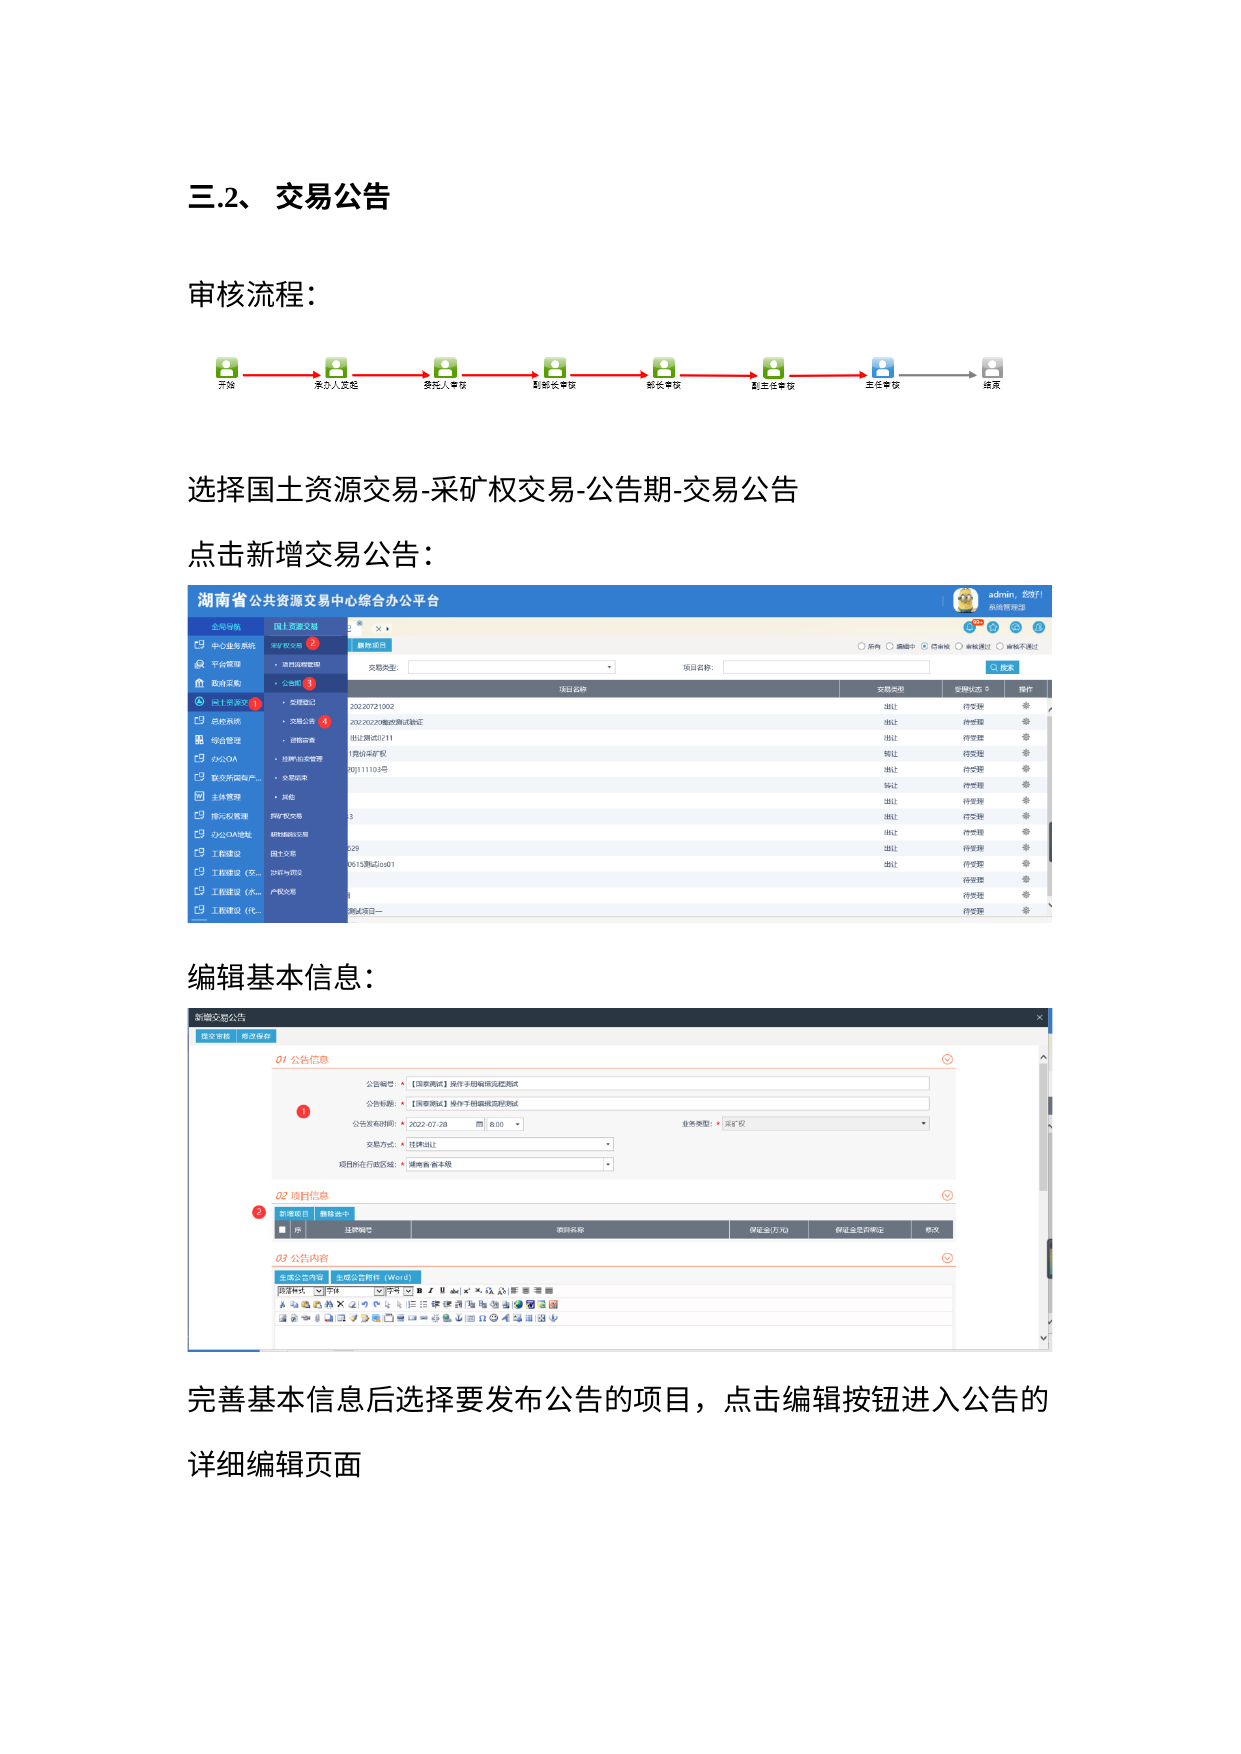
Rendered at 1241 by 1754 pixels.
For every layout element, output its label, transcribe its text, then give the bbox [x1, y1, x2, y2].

text 编辑基本信息： [187, 943, 1053, 1008]
text 审核流程： [187, 261, 1053, 325]
picture [187, 585, 1052, 923]
text 选择国土资源交易-采矿权交易-公告期-交易公告 [187, 456, 1053, 521]
picture [187, 1008, 1053, 1352]
text 完善基本信息后选择要发布公告的项目，点击编辑按钮进入公告的详细编辑页面 [187, 1352, 1053, 1496]
picture [187, 325, 1053, 431]
text 点击新增交易公告： [187, 521, 1053, 586]
subtitle 交易公告 [187, 162, 1053, 227]
